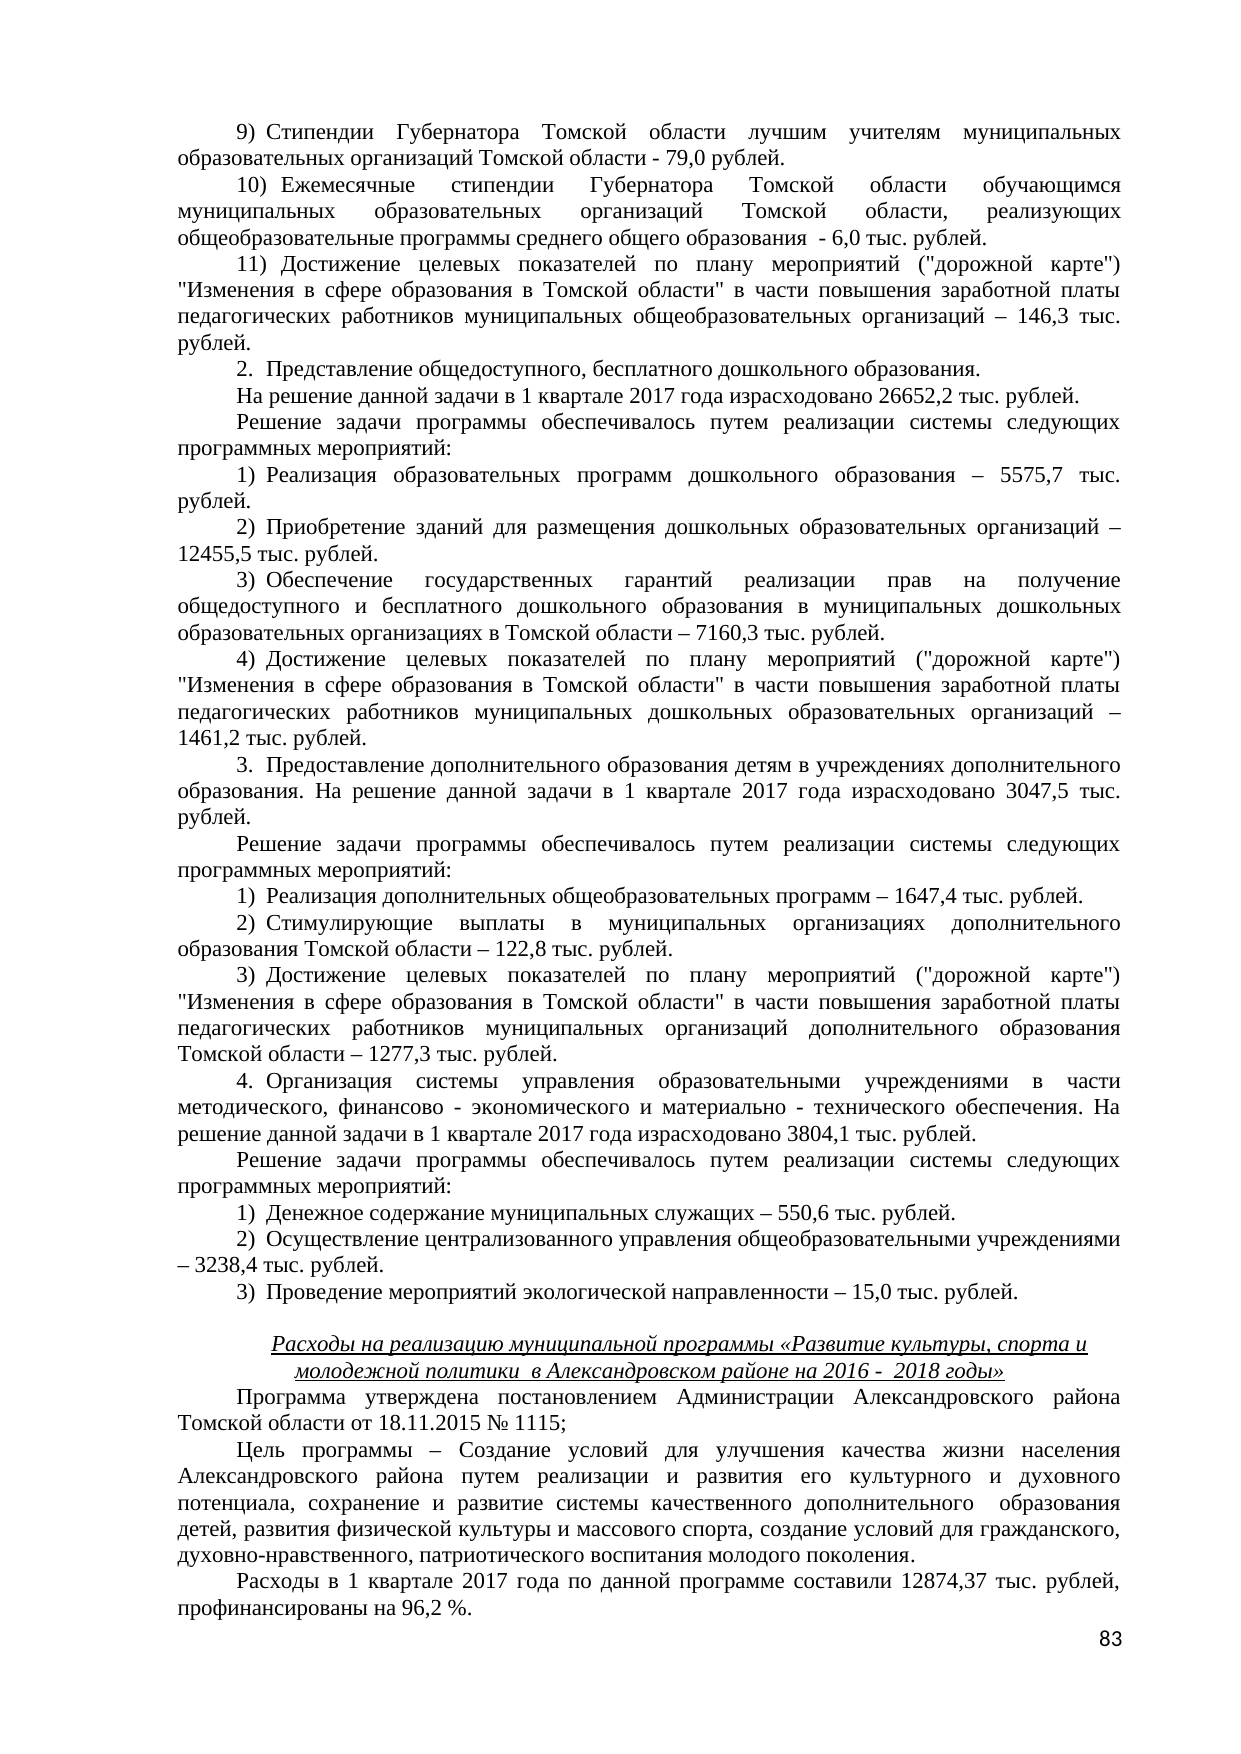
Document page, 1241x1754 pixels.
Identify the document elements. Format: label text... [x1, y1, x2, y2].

text Решение задачи программы обеспечивалось путем реализации системы следующих программных мероприятий: [177, 1146, 1122, 1199]
list Осуществление централизованного управления общеобразовательными учреждениями – 3238,4 тыс. рублей. [177, 1225, 1122, 1278]
text Решение задачи программы обеспечивалось путем реализации системы следующих программных мероприятий: [177, 830, 1122, 882]
list Организация системы управления образовательными учреждениями в части методического, финансово - экономического и материально - технического обеспечения. На решение данной задачи в 1 квартале 2017 года израсходовано 3804,1 тыс. рублей. [177, 1067, 1122, 1146]
text На решение данной задачи в 1 квартале 2017 года израсходовано 26652,2 тыс. рублей. [177, 382, 1122, 408]
list Предоставление дополнительного образования детям в учреждениях дополнительного образования. На решение данной задачи в 1 квартале 2017 года израсходовано 3047,5 тыс. рублей. [177, 751, 1122, 830]
list Реализация дополнительных общеобразовательных программ – 1647,4 тыс. рублей. [177, 882, 1122, 909]
list Достижение целевых показателей по плану мероприятий ("дорожной карте") "Изменения в сфере образования в Томской области" в части повышения заработной платы педагогических работников муниципальных общеобразовательных организаций – 146,3 тыс. рублей. [177, 250, 1122, 355]
text Программа утверждена постановлением Администрации Александровского района Томской области от 18.11.2015 № 1115; [177, 1383, 1122, 1436]
list Стипендии Губернатора Томской области лучшим учителям муниципальных образовательных организаций Томской области - 79,0 рублей. [177, 118, 1122, 171]
text Расходы в 1 квартале 2017 года по данной программе составили 12874,37 тыс. рублей, профинансированы на 96,2 %. [177, 1568, 1122, 1620]
list Представление общедоступного, бесплатного дошкольного образования. [177, 355, 1122, 382]
list Ежемесячные стипендии Губернатора Томской области обучающимся муниципальных образовательных организаций Томской области, реализующих общеобразовательные программы среднего общего образования - 6,0 тыс. рублей. [177, 171, 1122, 250]
list Достижение целевых показателей по плану мероприятий ("дорожной карте") "Изменения в сфере образования в Томской области" в части повышения заработной платы педагогических работников муниципальных организаций дополнительного образования Томской области – 1277,3 тыс. рублей. [177, 961, 1122, 1067]
list Реализация образовательных программ дошкольного образования – 5575,7 тыс. рублей. [177, 461, 1122, 513]
list Приобретение зданий для размещения дошкольных образовательных организаций – 12455,5 тыс. рублей. [177, 513, 1122, 566]
list Стимулирующие выплаты в муниципальных организациях дополнительного образования Томской области – 122,8 тыс. рублей. [177, 909, 1122, 961]
text Цель программы – Создание условий для улучшения качества жизни населения Александровского района путем реализации и развития его культурного и духовного потенциала, сохранение и развитие системы качественного дополнительного образования детей, развития физической культуры и массового спорта, создание условий для гражданского, духовно-нравственного, патриотического воспитания молодого поколения. [177, 1436, 1122, 1568]
list Достижение целевых показателей по плану мероприятий ("дорожной карте") "Изменения в сфере образования в Томской области" в части повышения заработной платы педагогических работников муниципальных дошкольных образовательных организаций – 1461,2 тыс. рублей. [177, 645, 1122, 751]
list Проведение мероприятий экологической направленности – 15,0 тыс. рублей. [177, 1278, 1122, 1304]
list Обеспечение государственных гарантий реализации прав на получение общедоступного и бесплатного дошкольного образования в муниципальных дошкольных образовательных организациях в Томской области – 7160,3 тыс. рублей. [177, 566, 1122, 645]
text Решение задачи программы обеспечивалось путем реализации системы следующих программных мероприятий: [177, 408, 1122, 461]
text Расходы на реализацию муниципальной программы «Развитие культуры, спорта и молодежной политики в Александровском районе на 2016 - 2018 годы» [177, 1330, 1122, 1383]
list Денежное содержание муниципальных служащих – 550,6 тыс. рублей. [177, 1199, 1122, 1225]
